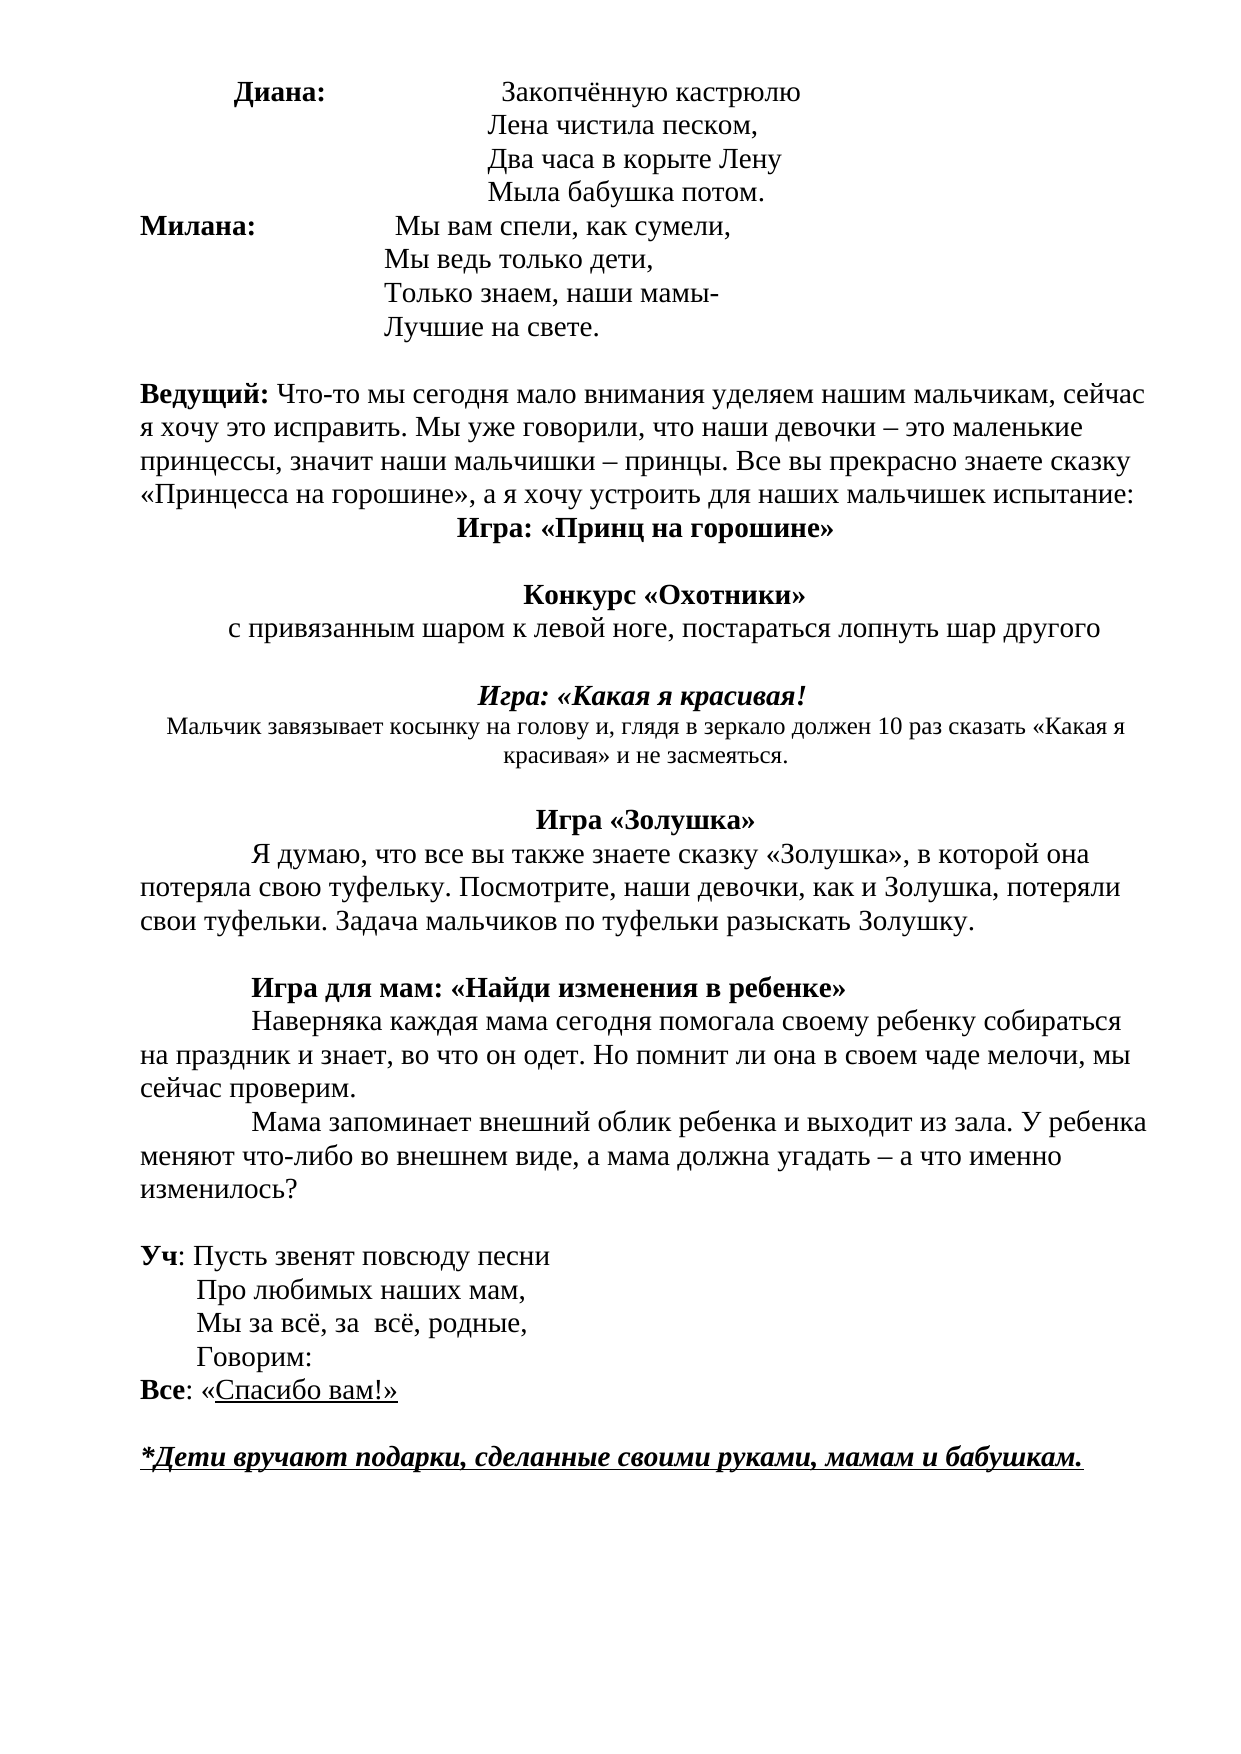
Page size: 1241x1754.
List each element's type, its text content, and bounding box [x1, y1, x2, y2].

text *Дети вручают подарки, сделанные своими руками, мамам и бабушкам. [140, 1439, 1152, 1473]
text Два часа в корыте Лену [233, 141, 1152, 174]
text Все: «Спасибо вам!» [140, 1372, 1152, 1406]
text Наверняка каждая мама сегодня помогала своему ребенку собираться на праздник и знает, во что он одет. Но помнит ли она в своем чаде мелочи, мы сейчас проверим. [140, 1003, 1152, 1104]
text Игра для мам: «Найди изменения в ребенке» [140, 970, 1152, 1003]
text Конкурс «Охотники» [177, 577, 1152, 611]
text Мыла бабушка потом. [233, 174, 1152, 208]
text Говорим: [196, 1339, 1152, 1372]
text Про любимых наших мам, [196, 1272, 1152, 1305]
text Игра: «Какая я красивая! Мальчик завязывает косынку на голову и, глядя в зеркало должен 10 раз сказать «Какая я красивая» и не засмеяться. [133, 678, 1152, 769]
text Я думаю, что все вы также знаете сказку «Золушка», в которой она потеряла свою туфельку. Посмотрите, наши девочки, как и Золушка, потеряли свои туфельки. Задача мальчиков по туфельки разыскать Золушку. [140, 836, 1152, 936]
text Ведущий: Что-то мы сегодня мало внимания уделяем нашим мальчикам, сейчас я хочу это исправить. Мы уже говорили, что наши девочки – это маленькие принцессы, значит наши мальчишки – принцы. Все вы прекрасно знаете сказку «Принцесса на горошине», а я хочу устроить для наших мальчишек испытание: [140, 376, 1152, 510]
text с привязанным шаром к левой ноге, постараться лопнуть шар другого [177, 611, 1152, 644]
text Игра: «Принц на горошине» [140, 510, 1152, 543]
text Уч: Пусть звенят повсюду песни [140, 1238, 1152, 1272]
text Мы за всё, за всё, родные, [196, 1305, 1152, 1339]
text Игра «Золушка» [140, 802, 1152, 836]
text Лучшие на свете. [140, 309, 1152, 342]
text Диана: Закопчённую кастрюлю [233, 74, 1152, 107]
text Милана: Мы вам спели, как сумели, [140, 208, 1152, 242]
text Мама запоминает внешний облик ребенка и выходит из зала. У ребенка меняют что-либо во внешнем виде, а мама должна угадать – а что именно изменилось? [140, 1104, 1152, 1205]
text Мы ведь только дети, [140, 242, 1152, 275]
text Только знаем, наши мамы- [140, 275, 1152, 309]
text Лена чистила песком, [233, 107, 1152, 141]
